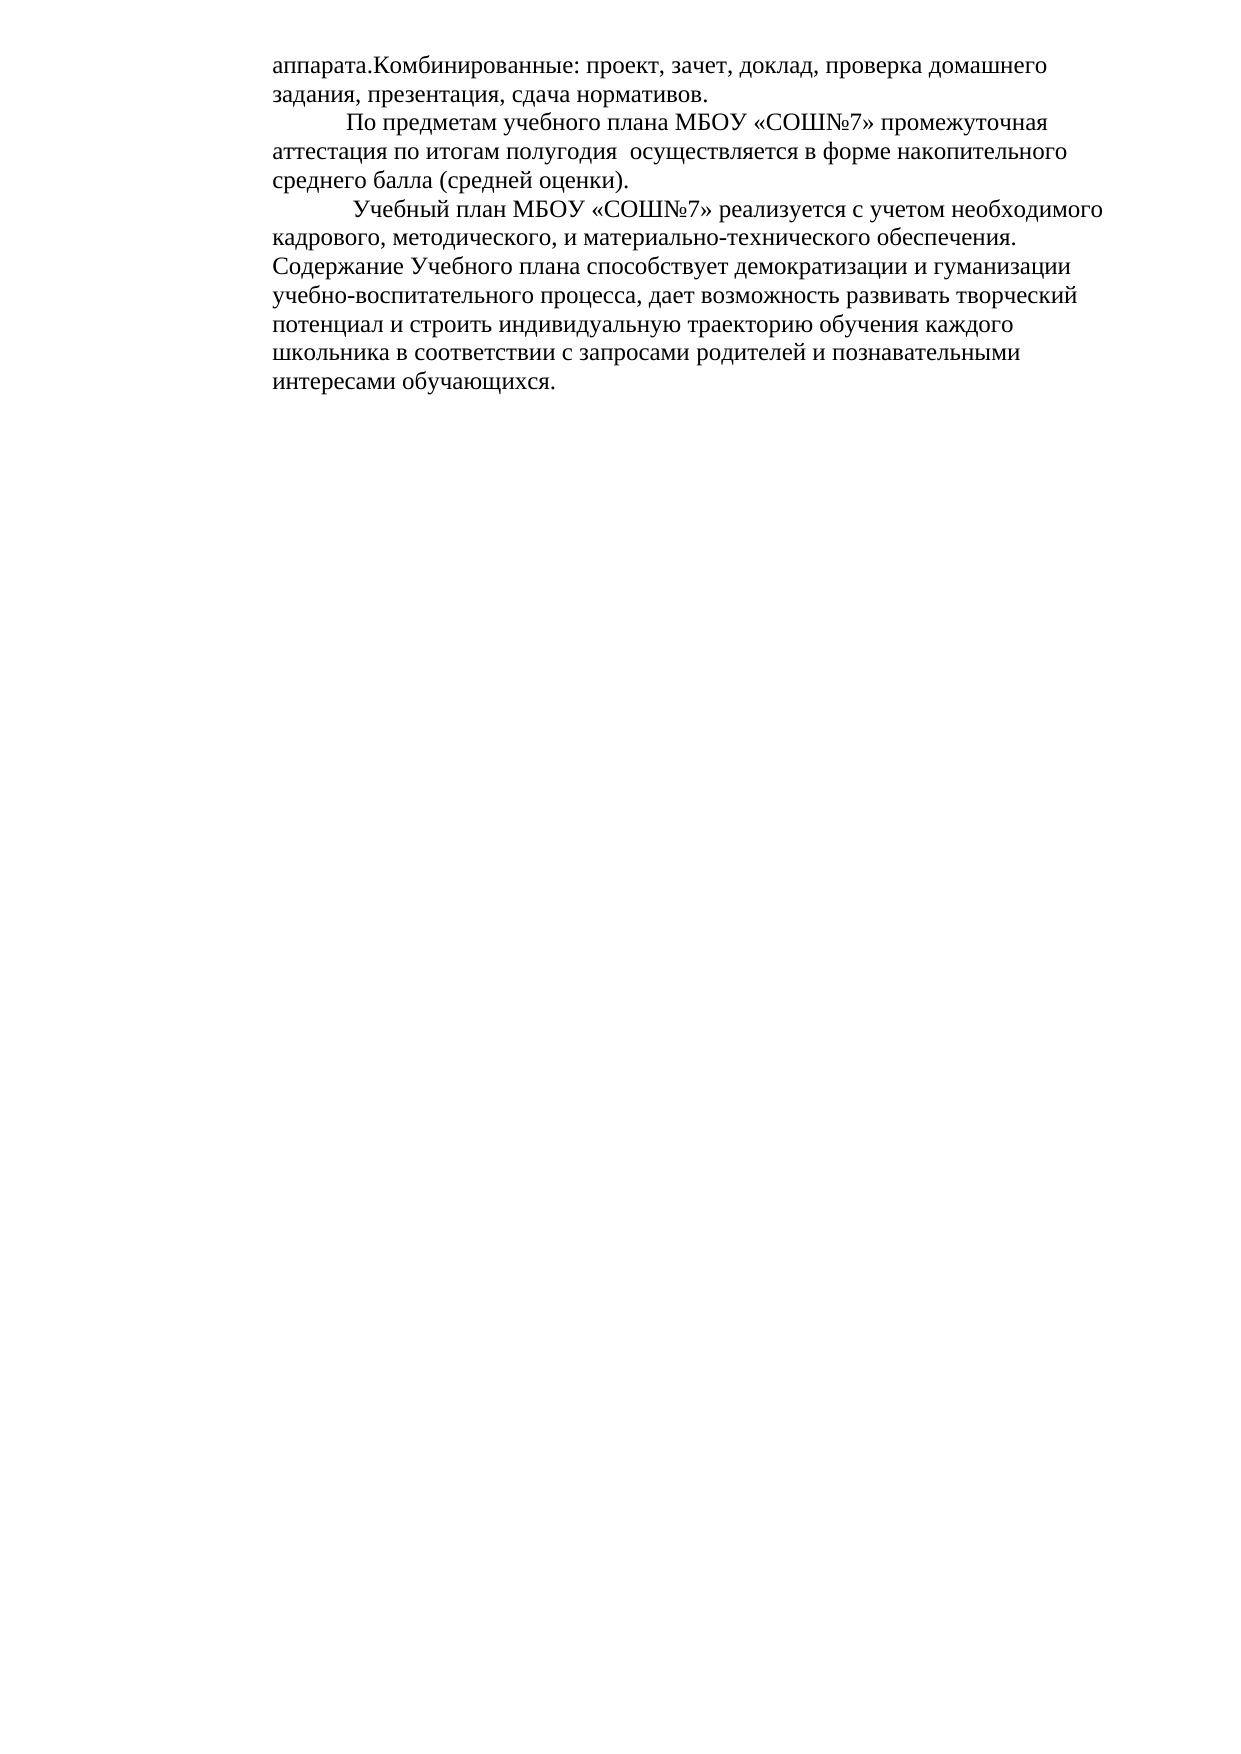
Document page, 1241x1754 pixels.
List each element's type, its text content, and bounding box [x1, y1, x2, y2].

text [272, 50, 1134, 107]
text По предметам учебного плана МБОУ «СОШ№7» промежуточная аттестация по итогам полугодия осуществляется в форме накопительного среднего балла (средней оценки). [272, 107, 1134, 194]
text Учебный план МБОУ «СОШ№7» реализуется с учетом необходимого кадрового, методического, и материально-технического обеспечения. Содержание Учебного плана способствует демократизации и гуманизации учебно-воспитательного процесса, дает возможность развивать творческий потенциал и строить индивидуальную траекторию обучения каждого школьника в соответствии с запросами родителей и познавательными интересами обучающихся. [272, 194, 1134, 395]
